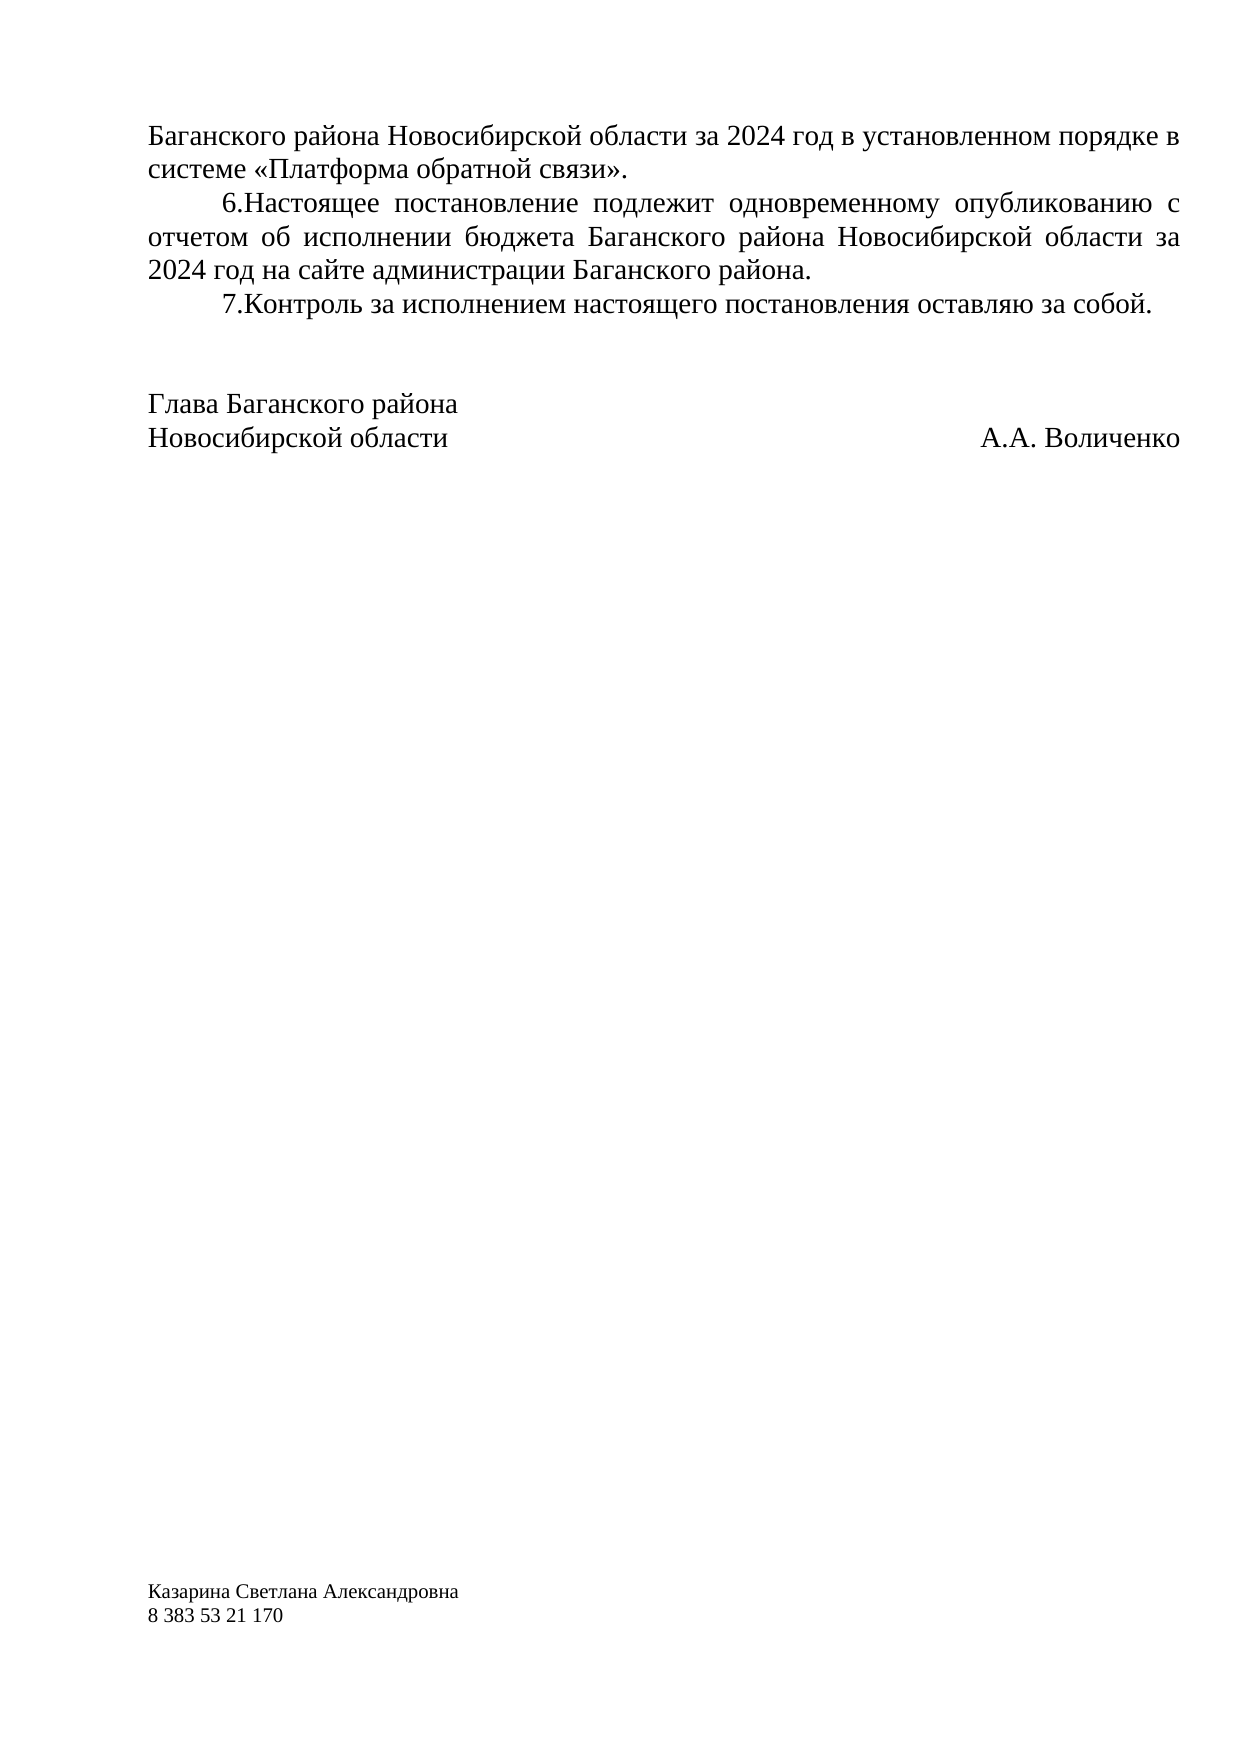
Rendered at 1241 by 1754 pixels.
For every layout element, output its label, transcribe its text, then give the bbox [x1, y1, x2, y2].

text 8 383 53 21 170 [148, 1603, 1181, 1627]
text Новосибирской области А.А. Воличенко [148, 420, 1181, 453]
text 6.Настоящее постановление подлежит одновременному опубликованию с отчетом об исполнении бюджета Баганского района Новосибирской области за 2024 год на сайте администрации Баганского района. [148, 185, 1181, 286]
text 7.Контроль за исполнением настоящего постановления оставляю за собой. [148, 286, 1181, 319]
text Казарина Светлана Александровна [148, 1579, 1181, 1603]
text Глава Баганского района [148, 386, 1181, 420]
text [148, 118, 1181, 185]
